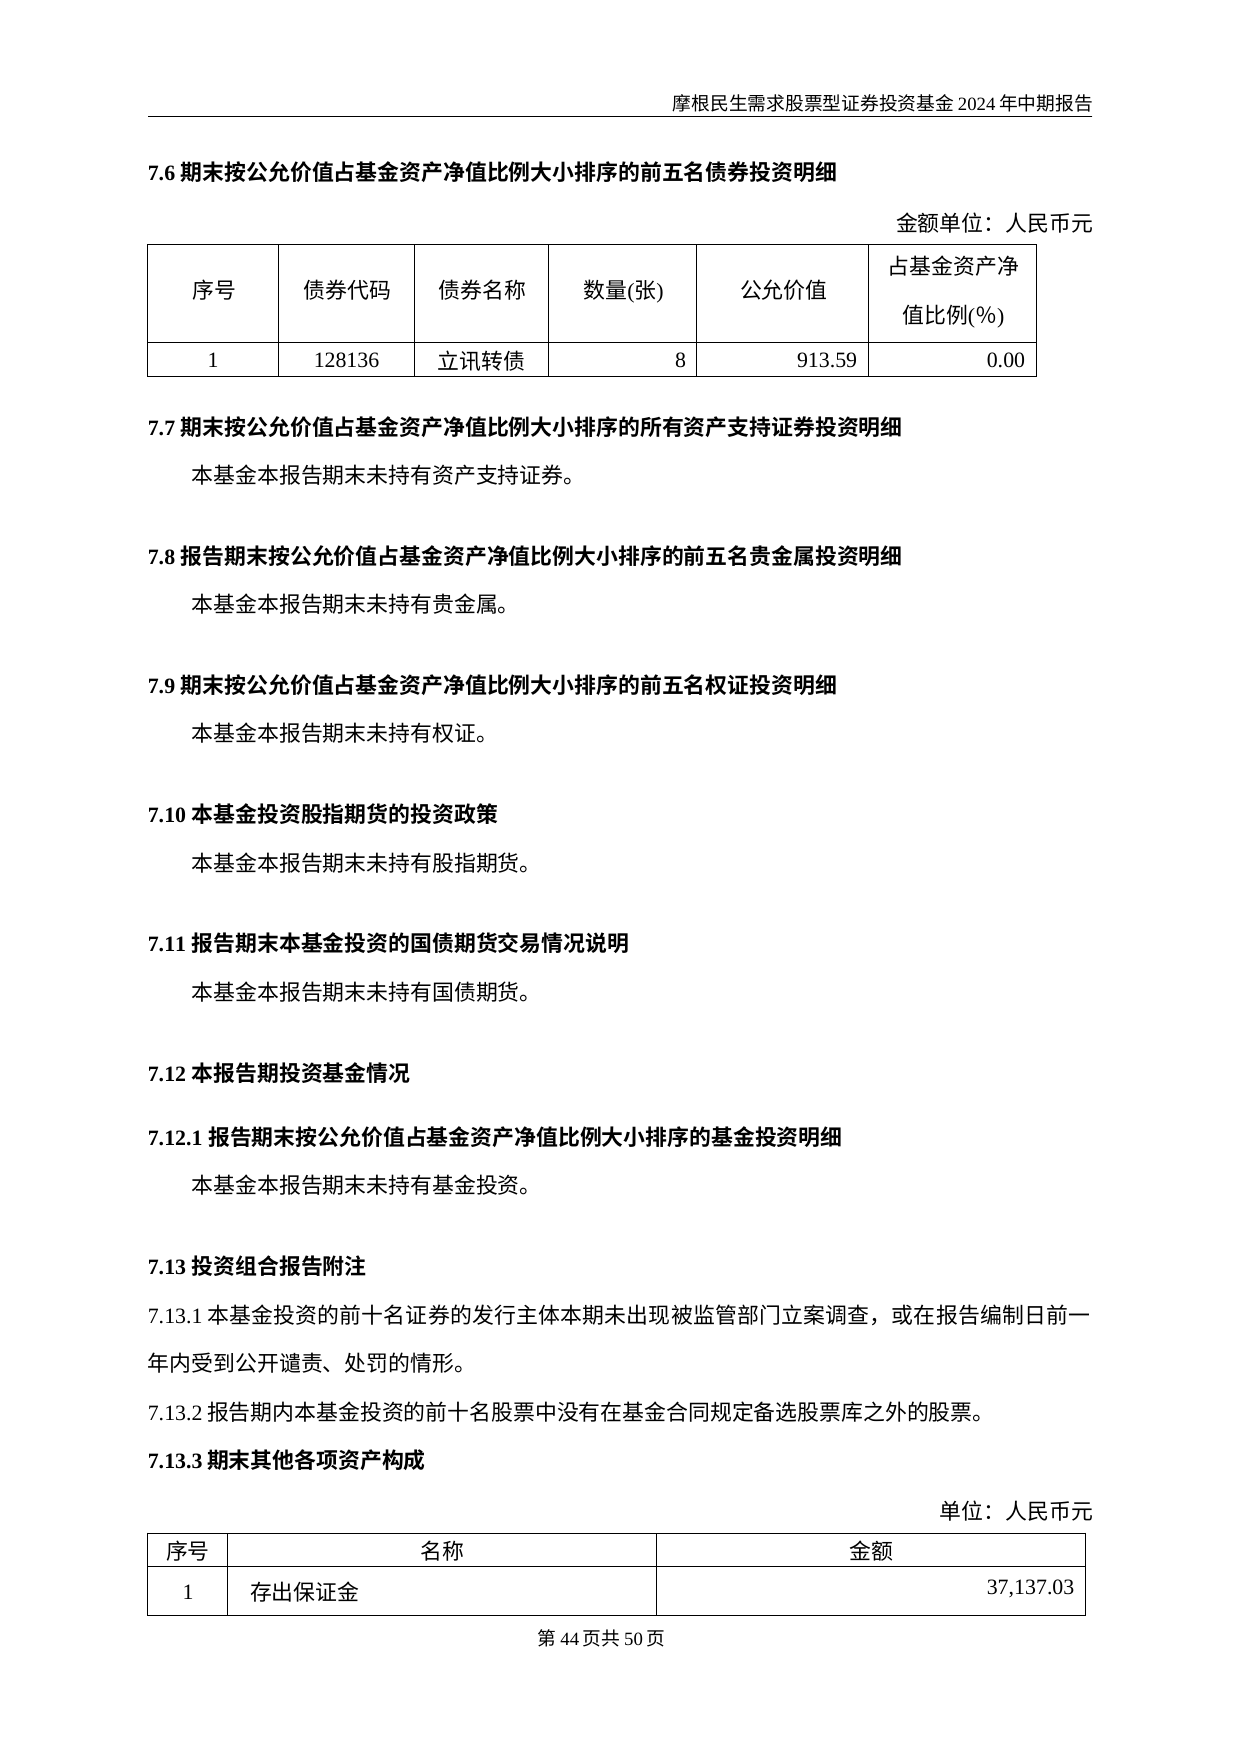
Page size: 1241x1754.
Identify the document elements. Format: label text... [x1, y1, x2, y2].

text 7.13.3期末其他各项资产构成 [148, 1443, 1092, 1475]
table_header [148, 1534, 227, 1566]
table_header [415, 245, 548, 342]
subtitle 7.10 本基金投资股指期货的投资政策 [148, 797, 1092, 829]
text 7.12.1 报告期末按公允价值占基金资产净值比例大小排序的基金投资明细 [148, 1120, 1092, 1152]
text 7.13.1本基金投资的前十名证券的发行主体本期未出现被监管部门立案调查，或在报告编制日前一年内受到公开谴责、处罚的情形。 [148, 1297, 1092, 1378]
text 本基金本报告期末未持有国债期货。 [148, 974, 1092, 1007]
subtitle 7.9 期末按公允价值占基金资产净值比例大小排序的前五名权证投资明细 [148, 668, 1092, 700]
text 7.13.2报告期内本基金投资的前十名股票中没有在基金合同规定备选股票库之外的股票。 [148, 1394, 1092, 1427]
subtitle 7.12 本报告期投资基金情况 [148, 1055, 1092, 1088]
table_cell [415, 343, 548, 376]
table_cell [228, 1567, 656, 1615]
text 金额单位：人民币元 [149, 206, 1092, 238]
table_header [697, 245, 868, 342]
text 本基金本报告期末未持有股指期货。 [148, 845, 1092, 878]
subtitle 7.7 期末按公允价值占基金资产净值比例大小排序的所有资产支持证券投资明细 [148, 409, 1092, 442]
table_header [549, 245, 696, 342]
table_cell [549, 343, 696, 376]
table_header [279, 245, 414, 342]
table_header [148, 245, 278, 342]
subtitle 7.8 报告期末按公允价值占基金资产净值比例大小排序的前五名贵金属投资明细 [148, 538, 1092, 571]
subtitle 7.11 报告期末本基金投资的国债期货交易情况说明 [148, 926, 1092, 958]
text 本基金本报告期末未持有权证。 [148, 716, 1092, 748]
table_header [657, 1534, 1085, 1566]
subtitle 7.6 期末按公允价值占基金资产净值比例大小排序的前五名债券投资明细 [148, 154, 1092, 187]
text 本基金本报告期末未持有贵金属。 [148, 587, 1092, 619]
text 单位：人民币元 [149, 1494, 1092, 1526]
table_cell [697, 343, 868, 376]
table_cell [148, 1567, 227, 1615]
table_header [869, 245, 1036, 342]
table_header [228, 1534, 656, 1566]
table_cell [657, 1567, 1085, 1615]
text 本基金本报告期末未持有基金投资。 [148, 1168, 1092, 1201]
text 本基金本报告期末未持有资产支持证券。 [148, 458, 1092, 490]
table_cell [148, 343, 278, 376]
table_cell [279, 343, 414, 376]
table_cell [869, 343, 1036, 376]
subtitle 7.13 投资组合报告附注 [148, 1249, 1092, 1281]
